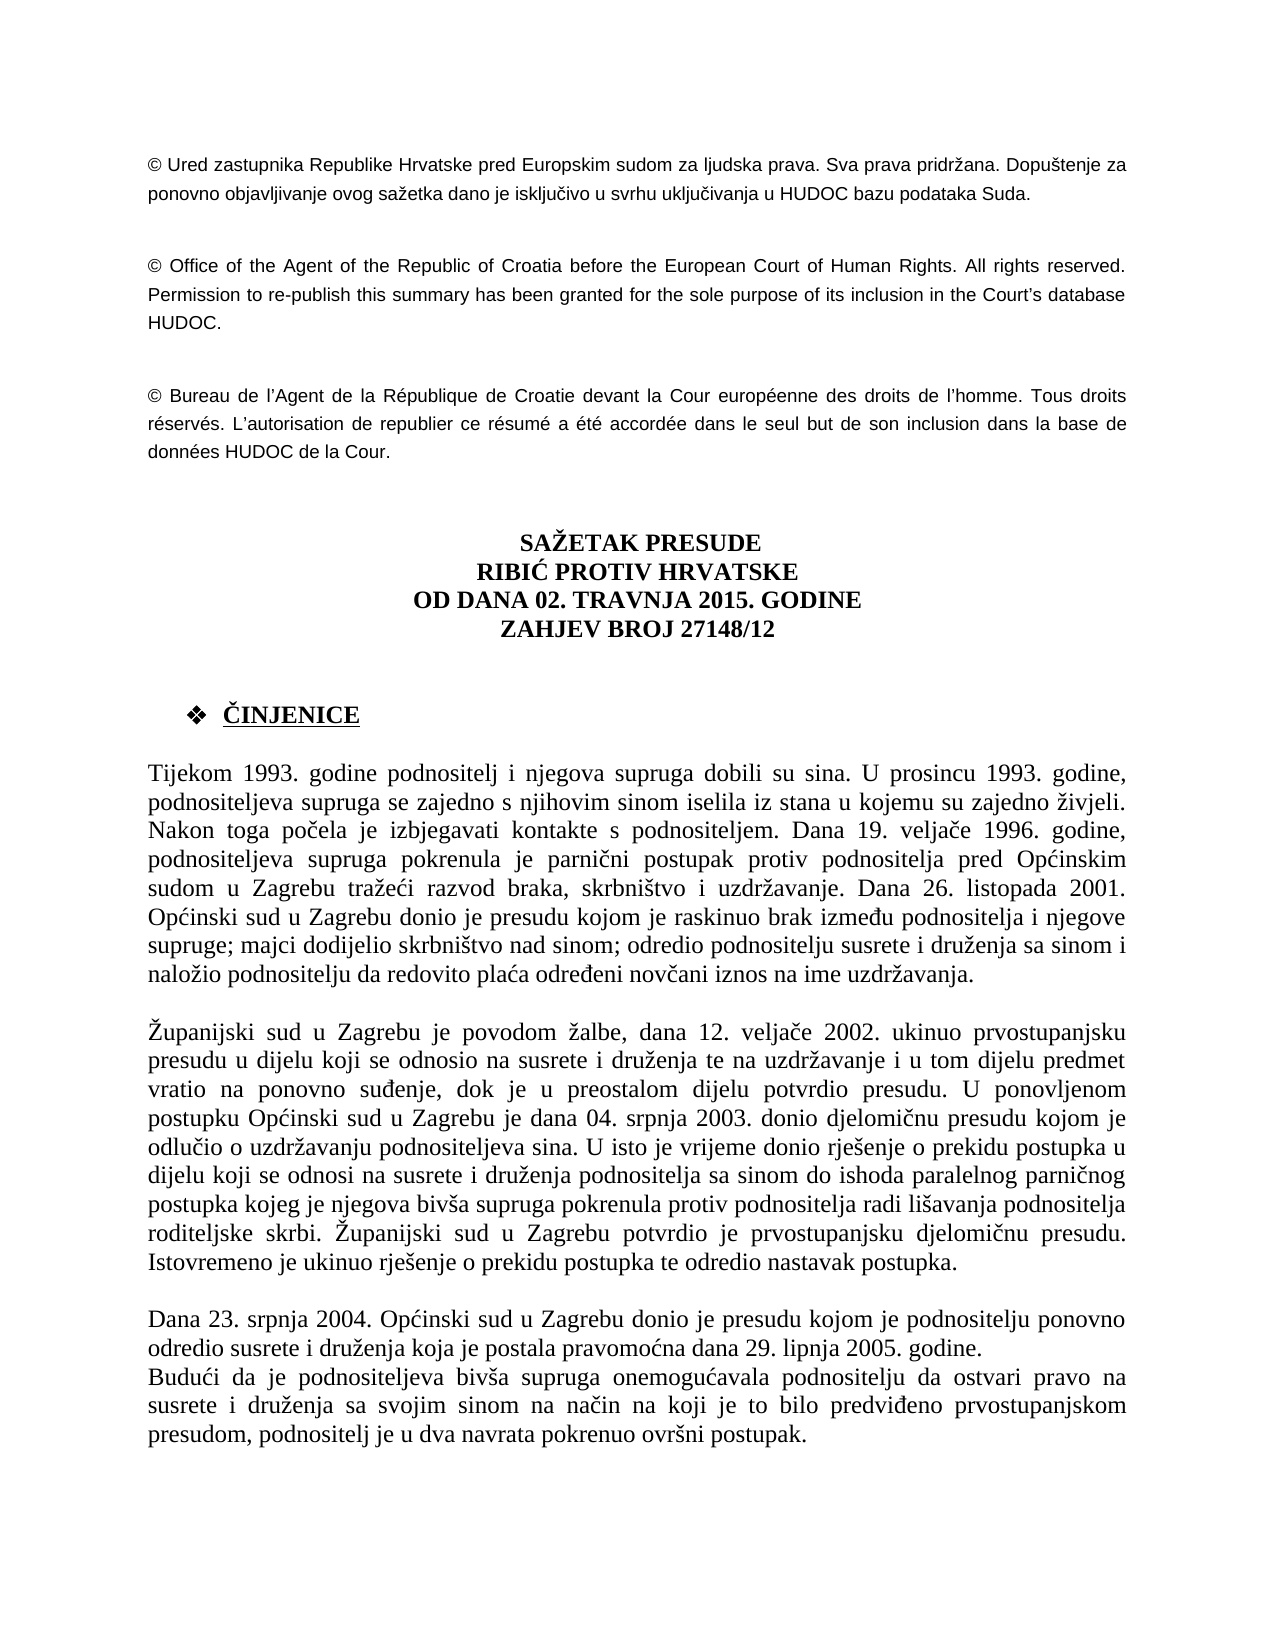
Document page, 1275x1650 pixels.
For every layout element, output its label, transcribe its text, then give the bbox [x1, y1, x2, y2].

text ZAHJEV BROJ 27148/12 [148, 614, 1127, 643]
text Županijski sud u Zagrebu je povodom žalbe, dana 12. veljače 2002. ukinuo prvostupanjsku presudu u dijelu koji se odnosio na susrete i druženja te na uzdržavanje i u tom dijelu predmet vratio na ponovno suđenje, dok je u preostalom dijelu potvrdio presudu. U ponovljenom postupku Općinski sud u Zagrebu je dana 04. srpnja 2003. donio djelomičnu presudu kojom je odlučio o uzdržavanju podnositeljeva sina. U isto je vrijeme donio rješenje o prekidu postupka u dijelu koji se odnosi na susrete i druženja podnositelja sa sinom do ishoda paralelnog parničnog postupka kojeg je njegova bivša supruga pokrenula protiv podnositelja radi lišavanja podnositelja roditeljske skrbi. Županijski sud u Zagrebu potvrdio je prvostupanjsku djelomičnu presudu. Istovremeno je ukinuo rješenje o prekidu postupka te odredio nastavak postupka. [148, 1017, 1127, 1276]
text © Bureau de l’Agent de la République de Croatie devant la Cour européenne des droits de l’homme. Tous droits réservés. L’autorisation de republier ce résumé a été accordée dans le seul but de son inclusion dans la base de données HUDOC de la Cour. [148, 378, 1127, 462]
list ČINJENICE [185, 701, 1127, 729]
text Dana 23. srpnja 2004. Općinski sud u Zagrebu donio je presudu kojom je podnositelju ponovno odredio susrete i druženja koja je postala pravomoćna dana 29. lipnja 2005. godine. [148, 1304, 1127, 1362]
text © Office of the Agent of the Republic of Croatia before the European Court of Human Rights. All rights reserved. Permission to re-publish this summary has been granted for the sole purpose of its inclusion in the Court’s database HUDOC. [148, 249, 1127, 333]
text RIBIĆ PROTIV HRVATSKE [148, 557, 1127, 586]
text OD DANA 02. TRAVNJA 2015. GODINE [148, 586, 1127, 614]
text Budući da je podnositeljeva bivša supruga onemogućavala podnositelju da ostvari pravo na susrete i druženja sa svojim sinom na način na koji je to bilo predviđeno prvostupanjskom presudom, podnositelj je u dva navrata pokrenuo ovršni postupak. [148, 1362, 1127, 1448]
text © Ured zastupnika Republike Hrvatske pred Europskim sudom za ljudska prava. Sva prava pridržana. Dopuštenje za ponovno objavljivanje ovog sažetka dano je isključivo u svrhu uključivanja u HUDOC bazu podataka Suda. [148, 148, 1127, 204]
text SAŽETAK PRESUDE [148, 528, 1127, 557]
text Tijekom 1993. godine podnositelj i njegova supruga dobili su sina. U prosincu 1993. godine, podnositeljeva supruga se zajedno s njihovim sinom iselila iz stana u kojemu su zajedno živjeli. Nakon toga počela je izbjegavati kontakte s podnositeljem. Dana 19. veljače 1996. godine, podnositeljeva supruga pokrenula je parnični postupak protiv podnositelja pred Općinskim sudom u Zagrebu tražeći razvod braka, skrbništvo i uzdržavanje. Dana 26. listopada 2001. Općinski sud u Zagrebu donio je presudu kojom je raskinuo brak između podnositelja i njegove supruge; majci dodijelio skrbništvo nad sinom; odredio podnositelju susrete i druženja sa sinom i naložio podnositelju da redovito plaća određeni novčani iznos na ime uzdržavanja. [148, 758, 1127, 988]
